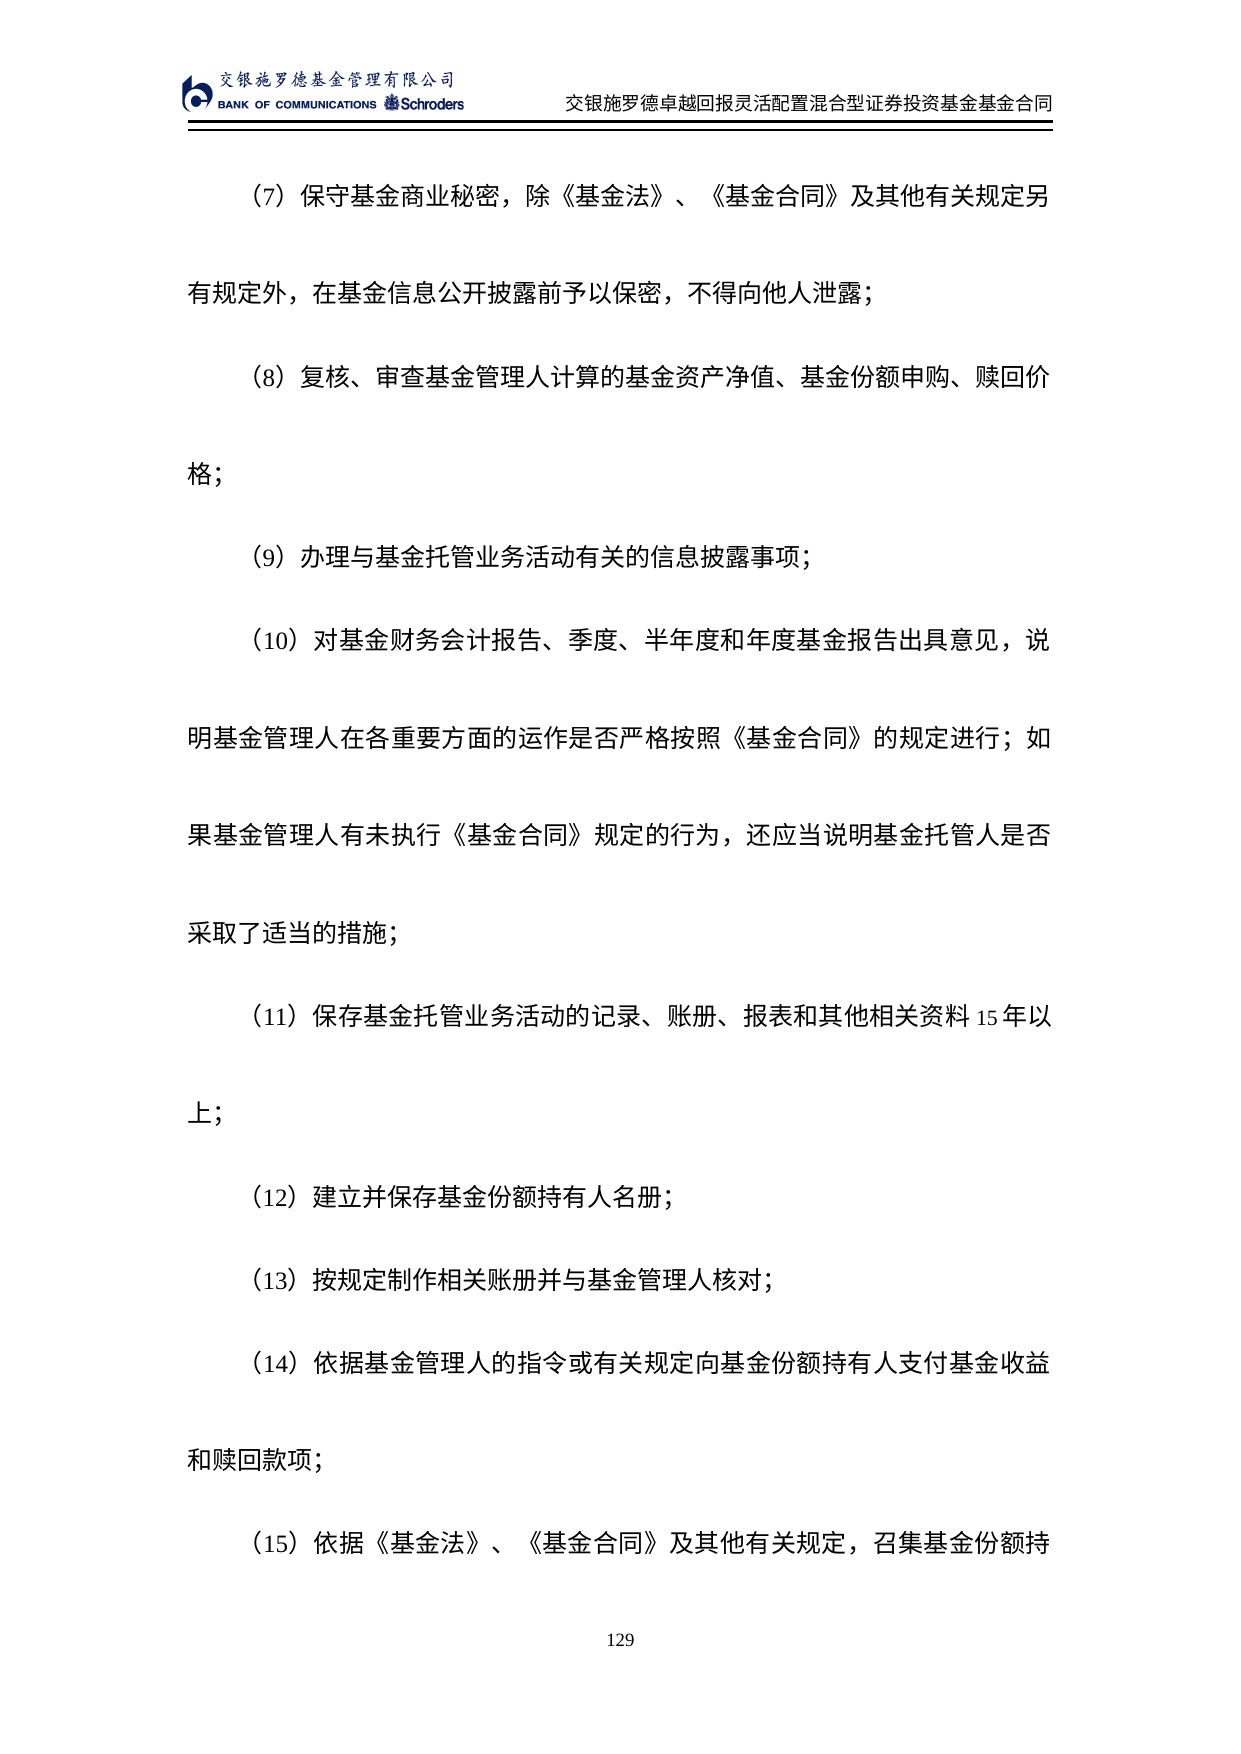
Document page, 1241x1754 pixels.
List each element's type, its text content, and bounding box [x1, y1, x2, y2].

text （9）办理与基金托管业务活动有关的信息披露事项； [187, 523, 1053, 588]
text （8）复核、审查基金管理人计算的基金资产净值、基金份额申购、赎回价格； [187, 343, 1053, 505]
text （7）保守基金商业秘密，除《基金法》、《基金合同》及其他有关规定另有规定外，在基金信息公开披露前予以保密，不得向他人泄露； [187, 162, 1053, 324]
text （14）依据基金管理人的指令或有关规定向基金份额持有人支付基金收益和赎回款项； [187, 1329, 1053, 1491]
text （10）对基金财务会计报告、季度、半年度和年度基金报告出具意见，说明基金管理人在各重要方面的运作是否严格按照《基金合同》的规定进行；如果基金管理人有未执行《基金合同》规定的行为，还应当说明基金托管人是否采取了适当的措施； [187, 606, 1053, 964]
text （13）按规定制作相关账册并与基金管理人核对； [187, 1246, 1053, 1311]
picture [182, 71, 464, 112]
text （11）保存基金托管业务活动的记录、账册、报表和其他相关资料15年以上； [187, 982, 1053, 1144]
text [187, 1509, 1053, 1574]
text （12）建立并保存基金份额持有人名册； [187, 1163, 1053, 1228]
